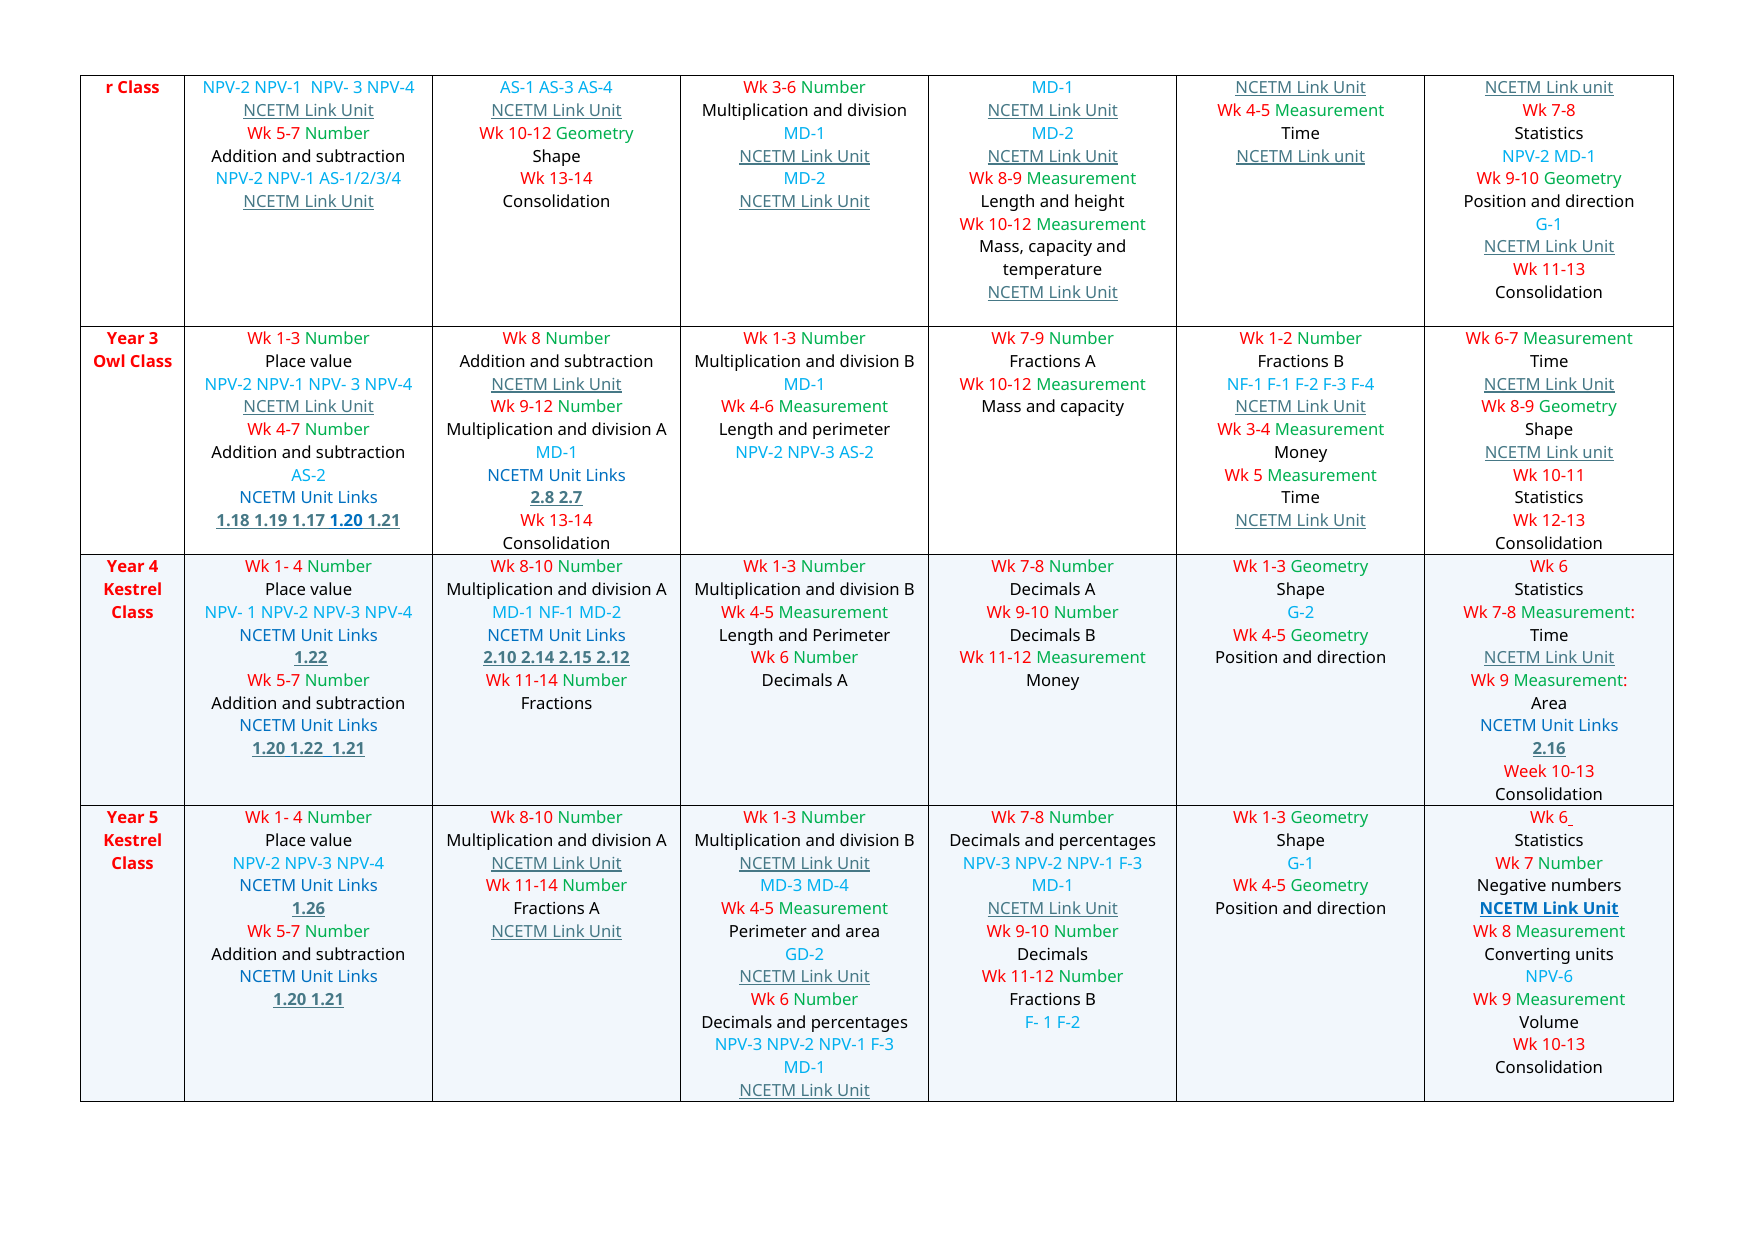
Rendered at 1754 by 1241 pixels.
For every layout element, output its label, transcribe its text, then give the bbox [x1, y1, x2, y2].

table_cell Wk 1-3 Geometry Shape G-1 Wk 4-5 Geometry Position and direction [1177, 806, 1424, 1101]
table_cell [1425, 76, 1673, 326]
table_cell Wk 7-8 Number Decimals A Wk 9-10 Number Decimals B Wk 11-12 Measurement Money [929, 555, 1176, 805]
table_cell Wk 1-3 Geometry Shape G-2 Wk 4-5 Geometry Position and direction [1177, 555, 1424, 805]
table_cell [81, 76, 184, 326]
table_cell Wk 8-10 Number Multiplication and division A MD-1 NF-1 MD-2 NCETM Unit Links 2.14 2.15 2.12 Wk 11-14 Number Fractions [433, 555, 680, 805]
picture [800, 127, 805, 137]
table_cell Wk 6-7 Measurement Time NCETM Link Unit Wk 8-9 Geometry Shape NCETM Link unit Wk 10-11 Statistics Wk 12-13 Consolidation [1425, 327, 1673, 554]
table_cell Wk 7-9 Number Fractions A Wk 10-12 Measurement Mass and capacity [929, 327, 1176, 554]
table_cell Wk 1-3 Number Place value NPV-2 NPV-1 NPV- 3 NPV-4 NCETM Link Unit Wk 4-7 Number Addition and subtraction AS-2 NCETM Unit Links 1.17 [185, 327, 432, 554]
table_cell Wk 1-3 Number Multiplication and division B Wk 4-5 Measurement Length and Perimeter Wk 6 Number Decimals A [681, 555, 928, 805]
table_cell Wk 8 Number Addition and subtraction NCETM Link Unit Wk 9-12 Number Multiplication and division A MD-1 NCETM Unit Links Wk 13-14 Consolidation [433, 327, 680, 554]
table_cell Year 4 Kestrel Class [81, 555, 184, 805]
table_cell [1177, 76, 1424, 326]
table_cell Wk 1- 4 Number Place value NPV-2 NPV-3 NPV-4 NCETM Unit Links Wk 5-7 Number Addition and subtraction NCETM Unit Links [185, 806, 432, 1101]
picture [1048, 879, 1053, 889]
table_cell Wk 7-8 Number Decimals and percentages NPV-3 NPV-2 NPV-1 F-3 MD-1 NCETM Link Unit Wk 9-10 Number Decimals Wk 11-12 Number Fractions B F- 1 F-2 [929, 806, 1176, 1101]
table_cell Wk 1-3 Number Multiplication and division B MD-1 Wk 4-6 Measurement Length and perimeter NPV-2 NPV-3 AS-2 [681, 327, 928, 554]
picture [552, 446, 557, 456]
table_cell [185, 76, 432, 326]
table_cell Wk 6 Statistics Wk 7-8 Measurement: Time NCETM Link Unit Wk 9 Measurement: Area NCETM Unit Links Week 10-13 Consolidation [1425, 555, 1673, 805]
table_cell Wk 6 Statistics Wk 7 Number Negative numbers Wk 8 Measurement Converting units NPV-6 Wk 9 Measurement Volume Wk 10-13 Consolidation [1425, 806, 1673, 1101]
picture [1048, 81, 1053, 91]
table_cell Wk 1-3 Number Multiplication and division B NCETM Link Unit MD-3 MD-4 Wk 4-5 Measurement Perimeter and area GD-2 NCETM Link Unit Wk 6 Number Decimals and percentages NPV-3 NPV-2 NPV-1 F-3 MD-1 NCETM Link Unit [681, 806, 928, 1101]
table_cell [681, 76, 928, 326]
table_cell Wk 1-2 Number Fractions B NF-1 F-1 F-2 F-3 F-4 NCETM Link Unit Wk 3-4 Measurement Money Wk 5 Measurement Time NCETM Link Unit [1177, 327, 1424, 554]
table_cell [433, 76, 680, 326]
table_cell Year 3 Owl Class [81, 327, 184, 554]
table_cell Year 5 Kestrel Class [81, 806, 184, 1101]
picture [1048, 127, 1053, 137]
table_cell Wk 1- 4 Number Place value NPV- 1 NPV-2 NPV-3 NPV-4 NCETM Unit Links Wk 5-7 Number Addition and subtraction NCETM Unit Links [185, 555, 432, 805]
picture [800, 1061, 805, 1071]
picture [800, 172, 805, 182]
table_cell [929, 76, 1176, 326]
table_cell Wk 8-10 Number Multiplication and division A NCETM Link Unit Wk 11-14 Number Fractions A NCETM Link Unit [433, 806, 680, 1101]
picture [800, 378, 805, 388]
